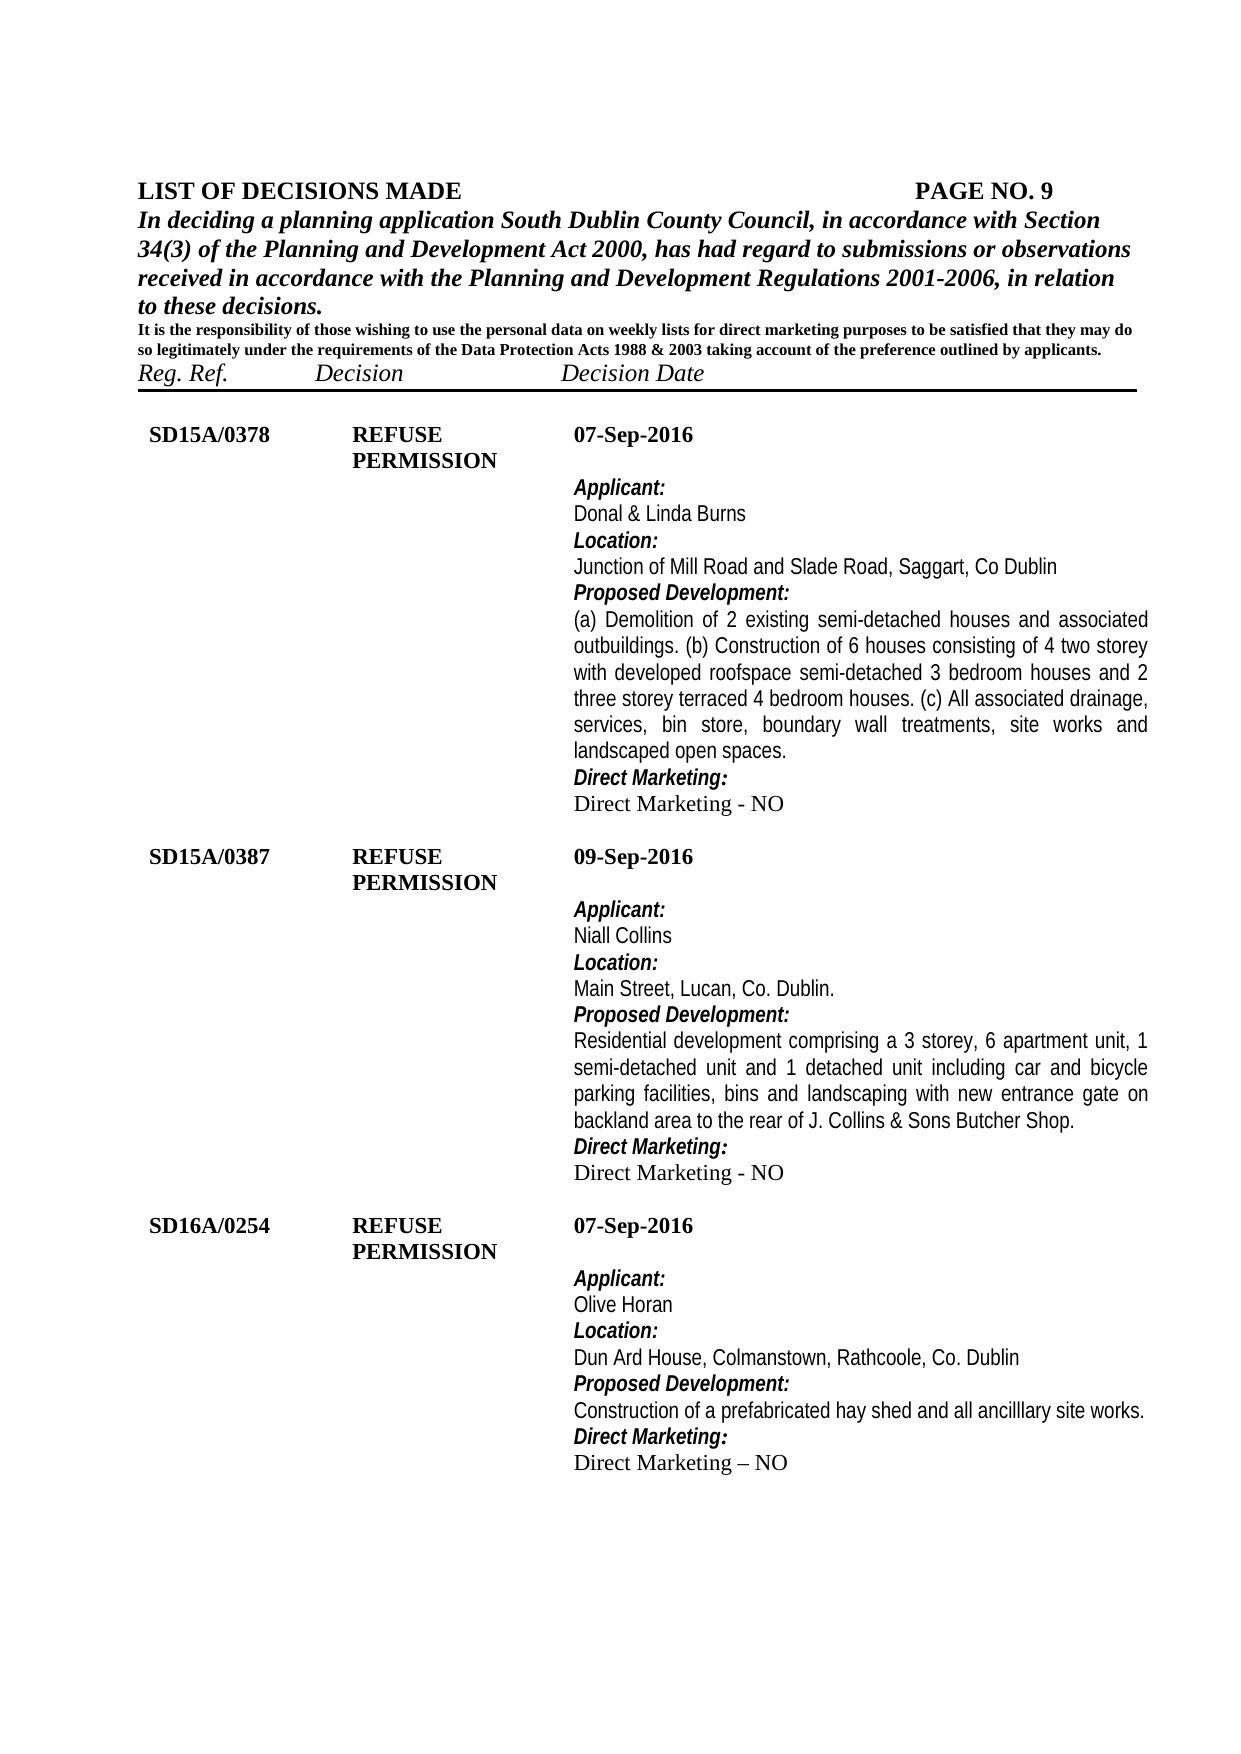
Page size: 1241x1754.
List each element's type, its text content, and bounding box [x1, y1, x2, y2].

table_cell 07-Sep-2016 Applicant: Olive Horan Location: Dun Ard House, Colmanstown, Rathcoole, Co. Dublin Proposed Development: Construction of a prefabricated hay shed and all ancilllary site works. Direct Marketing: Direct Marketing – NO [562, 1212, 1160, 1607]
table_cell 09-Sep-2016 Applicant: Niall Collins Location: Main Street, Lucan, Co. Dublin. Proposed Development: Residential development comprising a 3 storey, 6 apartment unit, 1 semi-detached unit and 1 detached unit including car and bicycle parking facilities, bins and landscaping with new entrance gate on backland area to the rear of J. Collins & Sons Butcher Shop. Direct Marketing: Direct Marketing - NO [562, 843, 1160, 1212]
table_cell SD15A/0387 [138, 843, 341, 1212]
table_cell REFUSE PERMISSION [341, 1212, 562, 1607]
table_cell 07-Sep-2016 Applicant: Donal & Linda Burns Location: Junction of Mill Road and Slade Road, Saggart, Co Dublin Proposed Development: (a) Demolition of 2 existing semi-detached houses and associated outbuildings. (b) Construction of 6 houses consisting of 4 two storey with developed roofspace semi-detached 3 bedroom houses and 2 three storey terraced 4 bedroom houses. (c) All associated drainage, services, bin store, boundary wall treatments, site works and landscaped open spaces. Direct Marketing: Direct Marketing - NO [562, 421, 1160, 843]
table_cell SD15A/0378 [138, 421, 341, 843]
table_cell SD16A/0254 [138, 1212, 341, 1607]
table_cell REFUSE PERMISSION [341, 843, 562, 1212]
table_cell REFUSE PERMISSION [341, 421, 562, 843]
